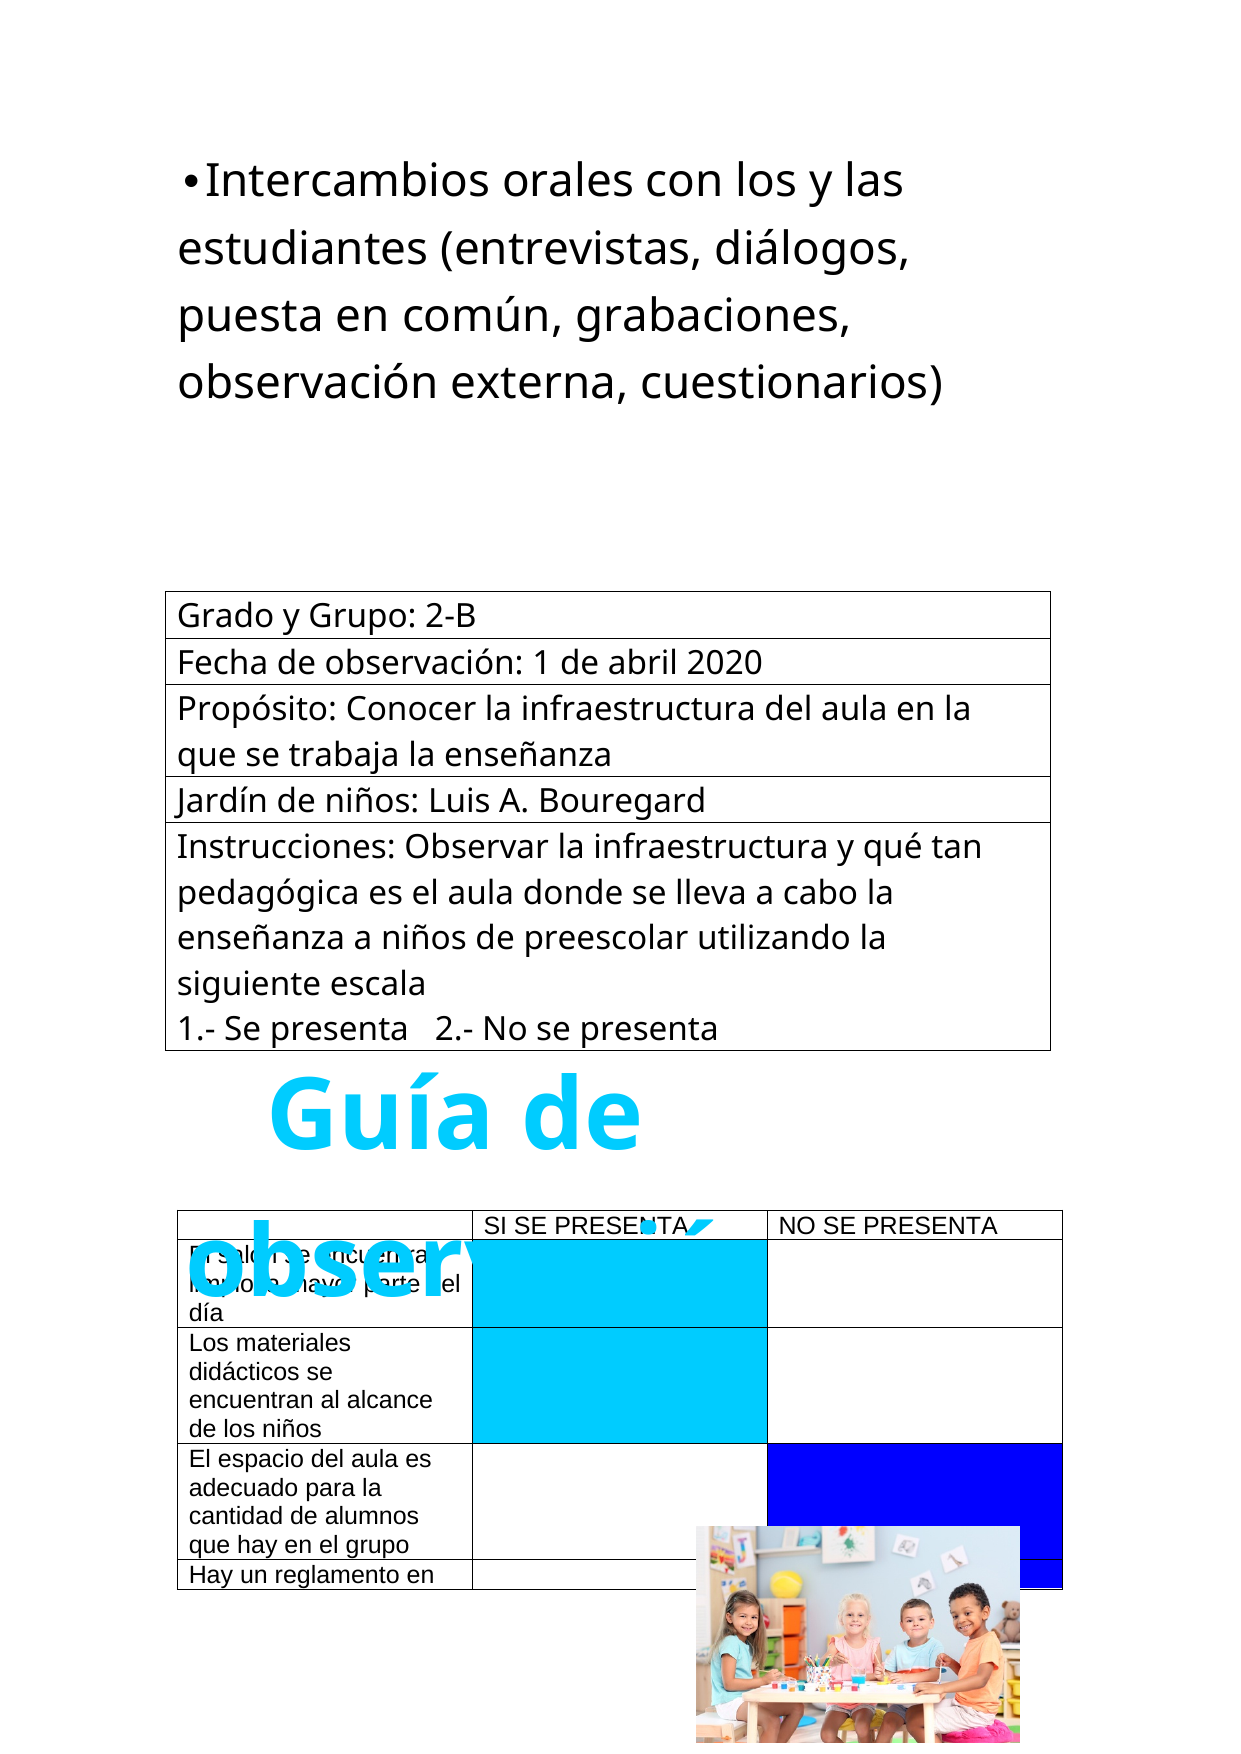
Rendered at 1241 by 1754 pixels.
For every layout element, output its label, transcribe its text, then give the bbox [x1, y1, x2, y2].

table_header Grado y Grupo: 2-B [166, 592, 1050, 637]
text •Intercambios orales con los y las estudiantes (entrevistas, diálogos, puesta en común, grabaciones, observación externa, cuestionarios) [177, 148, 1063, 412]
table_cell [768, 1444, 1062, 1559]
table_cell [768, 1328, 1062, 1443]
table_cell El salón se encuentra limpio la mayor parte del día [178, 1240, 472, 1327]
table_cell [473, 1328, 767, 1443]
table_cell El espacio del aula es adecuado para la cantidad de alumnos que hay en el grupo [178, 1444, 472, 1559]
table_cell [473, 1240, 767, 1327]
table_cell Propósito: Conocer la infraestructura del aula en la que se trabaja la enseñanza [166, 685, 1050, 776]
table_cell [473, 1560, 696, 1588]
picture [696, 1526, 1020, 1743]
table_cell [1020, 1560, 1062, 1588]
table_cell [768, 1240, 1062, 1327]
table_cell Los materiales didácticos se encuentran al alcance de los niños [178, 1328, 472, 1443]
table_header [178, 1211, 472, 1239]
table_cell [473, 1444, 767, 1559]
table_cell Instrucciones: Observar la infraestructura y qué tan pedagógica es el aula donde se lleva a cabo la enseñanza a niños de preescolar utilizando la siguiente escala 1.- Se presenta 2.- No se presenta [166, 823, 1050, 1050]
table_header SI SE PRESENTA [473, 1211, 767, 1239]
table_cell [178, 1560, 472, 1588]
table_cell Jardín de niños: Luis A. Bouregard [166, 777, 1050, 822]
table_cell Fecha de observación: 1 de abril 2020 [166, 639, 1050, 684]
table_header NO SE PRESENTA [768, 1211, 1062, 1239]
